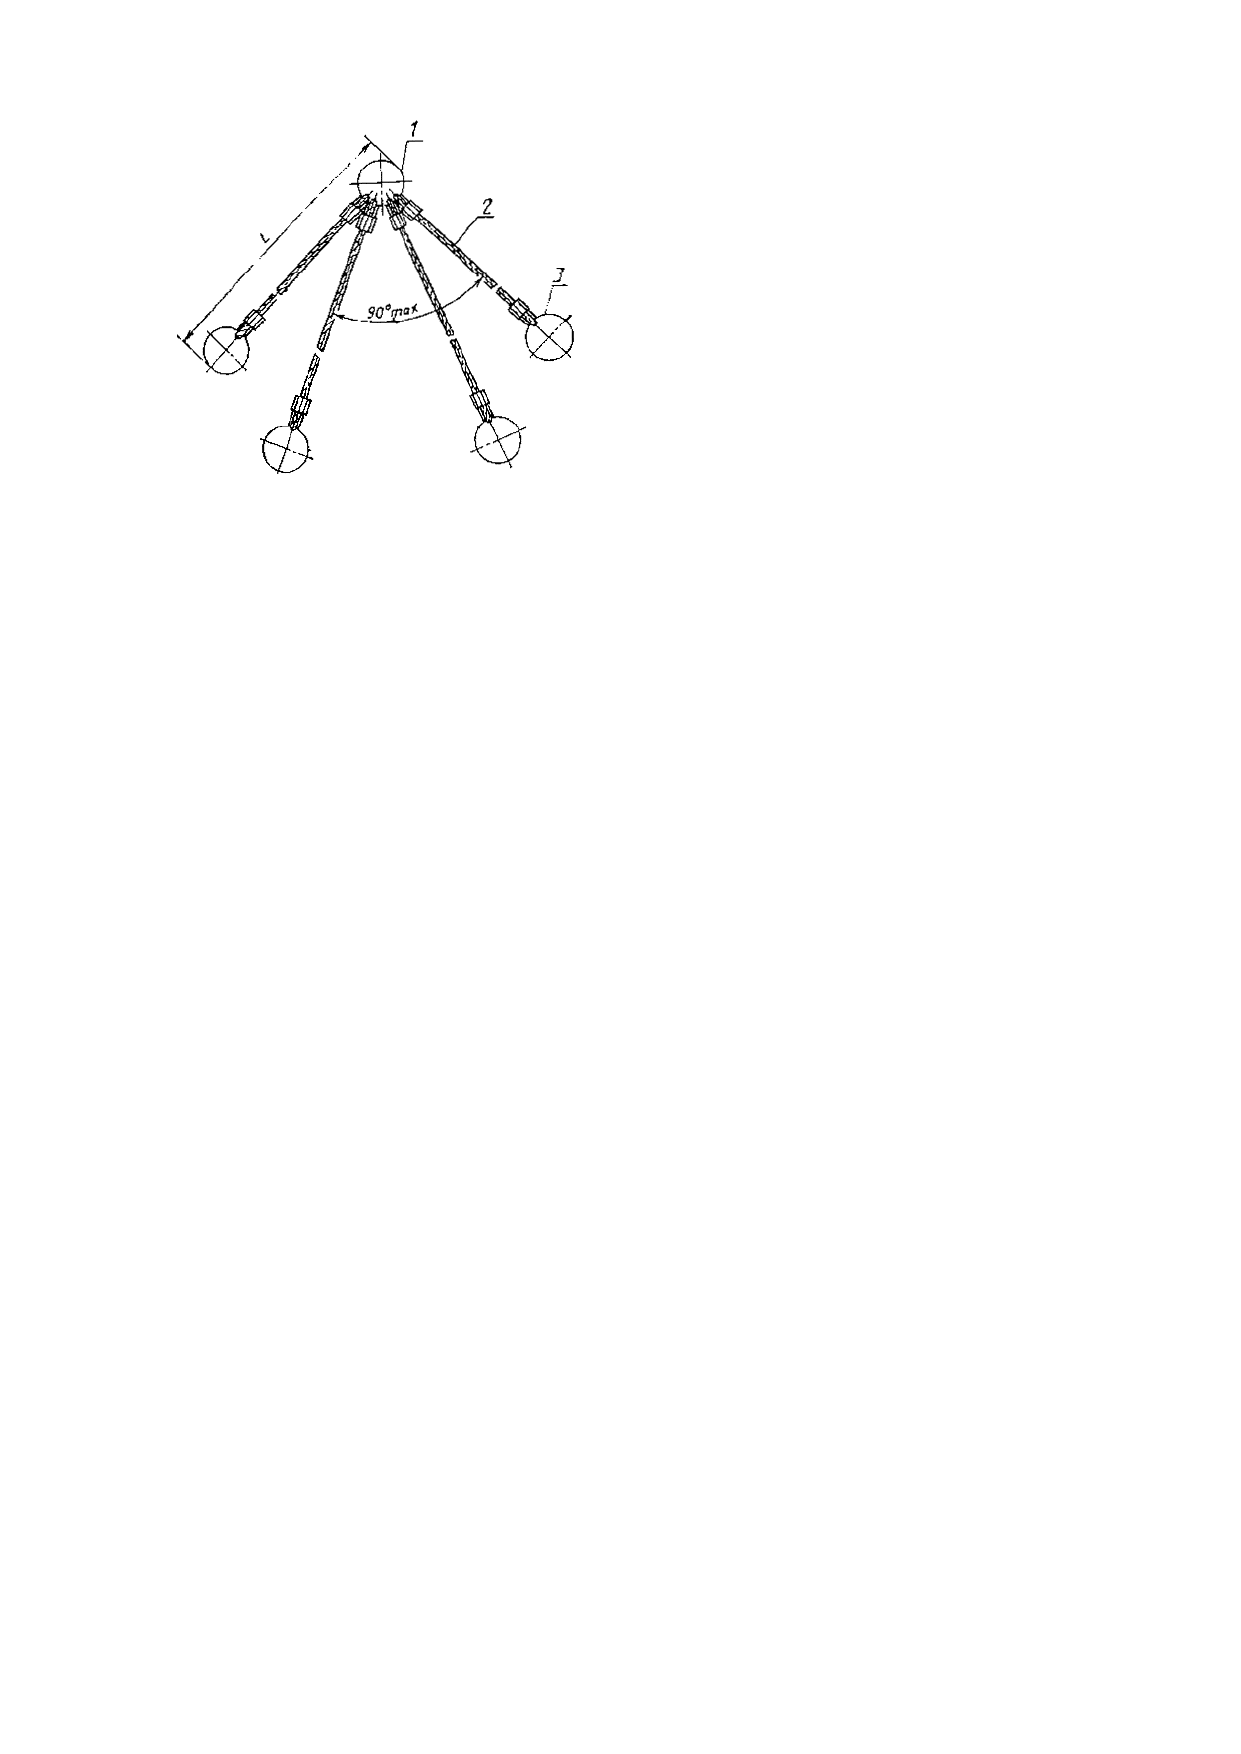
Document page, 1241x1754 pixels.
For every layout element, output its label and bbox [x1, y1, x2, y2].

picture [177, 118, 575, 478]
